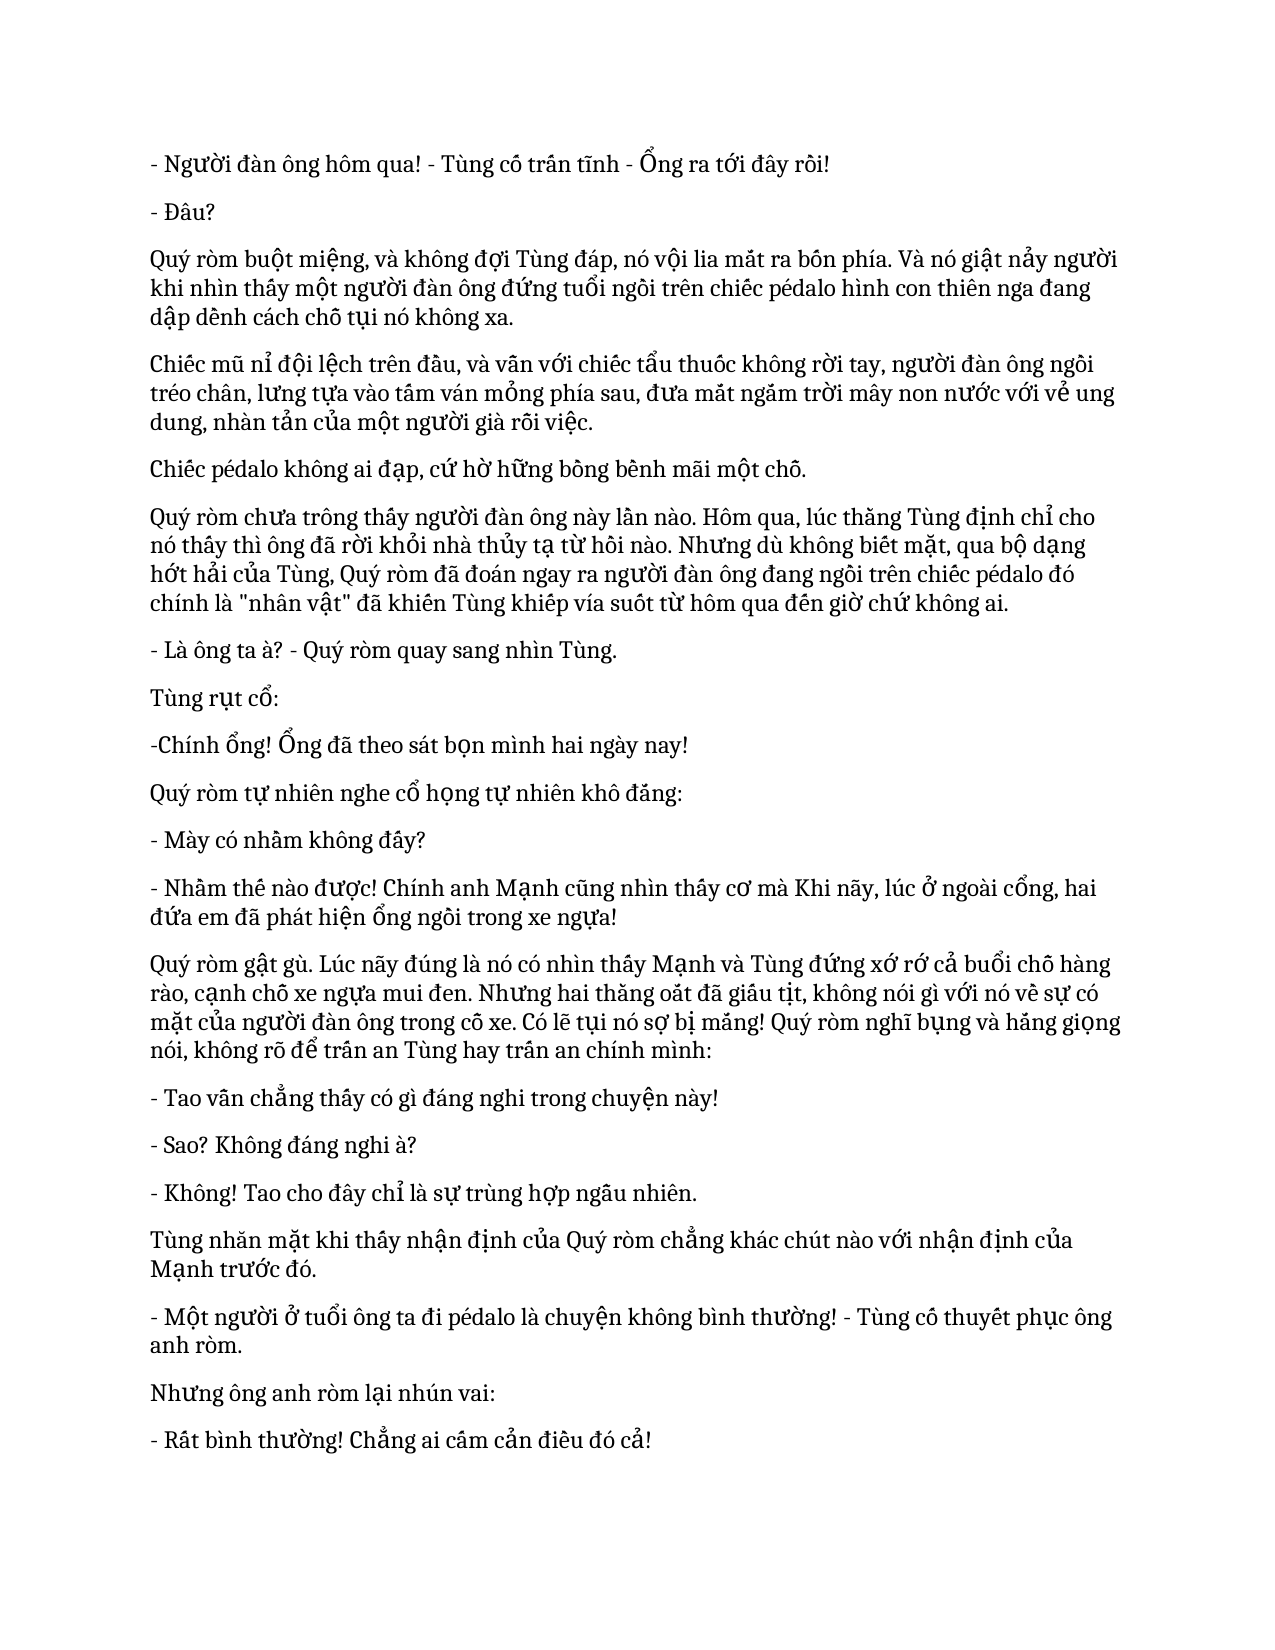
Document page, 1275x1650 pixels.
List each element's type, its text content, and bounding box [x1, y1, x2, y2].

text Quý ròm buột miệng, và không đợi Tùng đáp, nó vội lia mắt ra bốn phía. Và nó giật nảy người khi nhìn thấy một người đàn ông đứng tuổi ngồi trên chiếc pédalo hình con thiên nga đang dập dềnh cách chỗ tụi nó không xa. [150, 245, 1125, 331]
text -Chính ổng! Ổng đã theo sát bọn mình hai ngày nay! [150, 731, 1125, 760]
text Quý ròm tự nhiên nghe cổ họng tự nhiên khô đắng: [150, 779, 1125, 807]
text - Người đàn ông hôm qua! - Tùng cố trấn tĩnh - Ổng ra tới đây rồi! [150, 150, 1125, 179]
text - Đâu? [150, 197, 1125, 226]
text Chiếc pédalo không ai đạp, cứ hờ hững bồng bềnh mãi một chỗ. [150, 455, 1125, 484]
text - Không! Tao cho đây chỉ là sự trùng hợp ngẫu nhiên. [150, 1179, 1125, 1207]
text Tùng rụt cổ: [150, 684, 1125, 712]
text - Sao? Không đáng nghi à? [150, 1131, 1125, 1160]
text Nhưng ông anh ròm lại nhún vai: [150, 1379, 1125, 1407]
text - Mày có nhầm không đấy? [150, 826, 1125, 855]
text - Rất bình thường! Chẳng ai cấm cản điều đó cả! [150, 1426, 1125, 1455]
text Chiếc mũ nỉ đội lệch trên đầu, và vẫn với chiếc tẩu thuốc không rời tay, người đàn ông ngồi tréo chân, lưng tựa vào tấm ván mỏng phía sau, đưa mắt ngắm trời mây non nước với vẻ ung dung, nhàn tản của một người già rỗi việc. [150, 350, 1125, 436]
text - Là ông ta à? - Quý ròm quay sang nhìn Tùng. [150, 636, 1125, 665]
text - Tao vẫn chẳng thấy có gì đáng nghi trong chuyện này! [150, 1084, 1125, 1112]
text Quý ròm chưa trông thấy người đàn ông này lần nào. Hôm qua, lúc thằng Tùng định chỉ cho nó thấy thì ông đã rời khỏi nhà thủy tạ từ hồi nào. Nhưng dù không biết mặt, qua bộ dạng hớt hải của Tùng, Quý ròm đã đoán ngay ra người đàn ông đang ngồi trên chiếc pédalo đó chính là "nhân vật" đã khiến Tùng khiếp vía suốt từ hôm qua đến giờ chứ không ai. [150, 502, 1125, 617]
text - Một người ở tuổi ông ta đi pédalo là chuyện không bình thường! - Tùng cố thuyết phục ông anh ròm. [150, 1302, 1125, 1360]
text Tùng nhăn mặt khi thấy nhận định của Quý ròm chẳng khác chút nào với nhận định của Mạnh trước đó. [150, 1226, 1125, 1284]
text Quý ròm gật gù. Lúc nãy đúng là nó có nhìn thấy Mạnh và Tùng đứng xớ rớ cả buổi chỗ hàng rào, cạnh chỗ xe ngựa mui đen. Nhưng hai thằng oắt đã giấu tịt, không nói gì với nó về sự có mặt của người đàn ông trong cỗ xe. Có lẽ tụi nó sợ bị mắng! Quý ròm nghĩ bụng và hắng giọng nói, không rõ để trấn an Tùng hay trấn an chính mình: [150, 950, 1125, 1065]
text - Nhầm thế nào được! Chính anh Mạnh cũng nhìn thấy cơ mà Khi nãy, lúc ở ngoài cổng, hai đứa em đã phát hiện ổng ngồi trong xe ngựa! [150, 874, 1125, 931]
